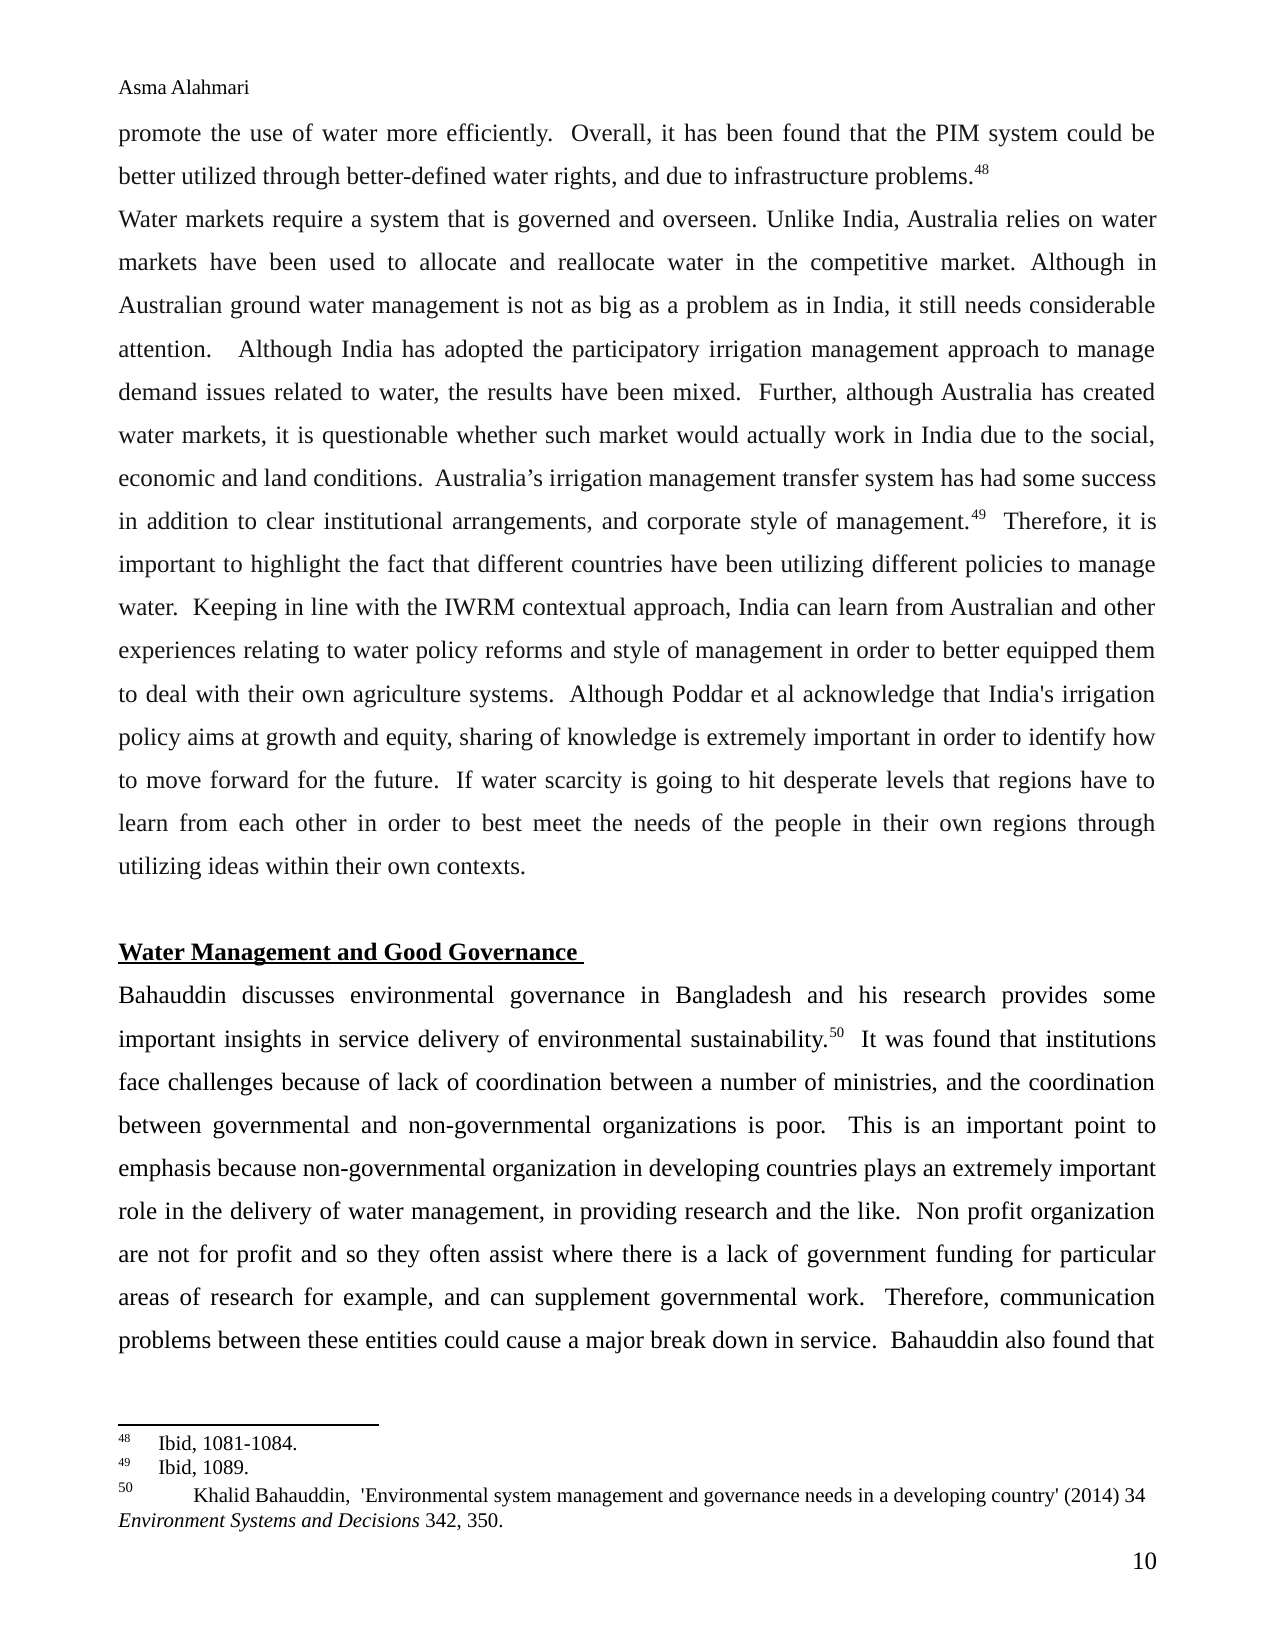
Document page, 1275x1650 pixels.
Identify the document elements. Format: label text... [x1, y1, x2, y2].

text Water markets require a system that is governed and overseen. Unlike India, Australia relies on water markets have been used to allocate and reallocate water in the competitive market. Although in Australian ground water management is not as big as a problem as in India, it still needs considerable attention. Although India has adopted the participatory irrigation management approach to manage demand issues related to water, the results have been mixed. Further, although Australia has created water markets, it is questionable whether such market would actually work in India due to the social, economic and land conditions. Australia’s irrigation management transfer system has had some success in addition to clear institutional arrangements, and corporate style of management. Therefore, it is important to highlight the fact that different countries have been utilizing different policies to manage water. Keeping in line with the IWRM contextual approach, India can learn from Australian and other experiences relating to water policy reforms and style of management in order to better equipped them to deal with their own agriculture systems. Although Poddar et al acknowledge that India's irrigation policy aims at growth and equity, sharing of knowledge is extremely important in order to identify how to move forward for the future. If water scarcity is going to hit desperate levels that regions have to learn from each other in order to best meet the needs of the people in their own regions through utilizing ideas within their own contexts. [118, 204, 1157, 880]
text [118, 118, 1157, 190]
text Water Management and Good Governance [118, 937, 1157, 966]
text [118, 981, 1157, 1354]
